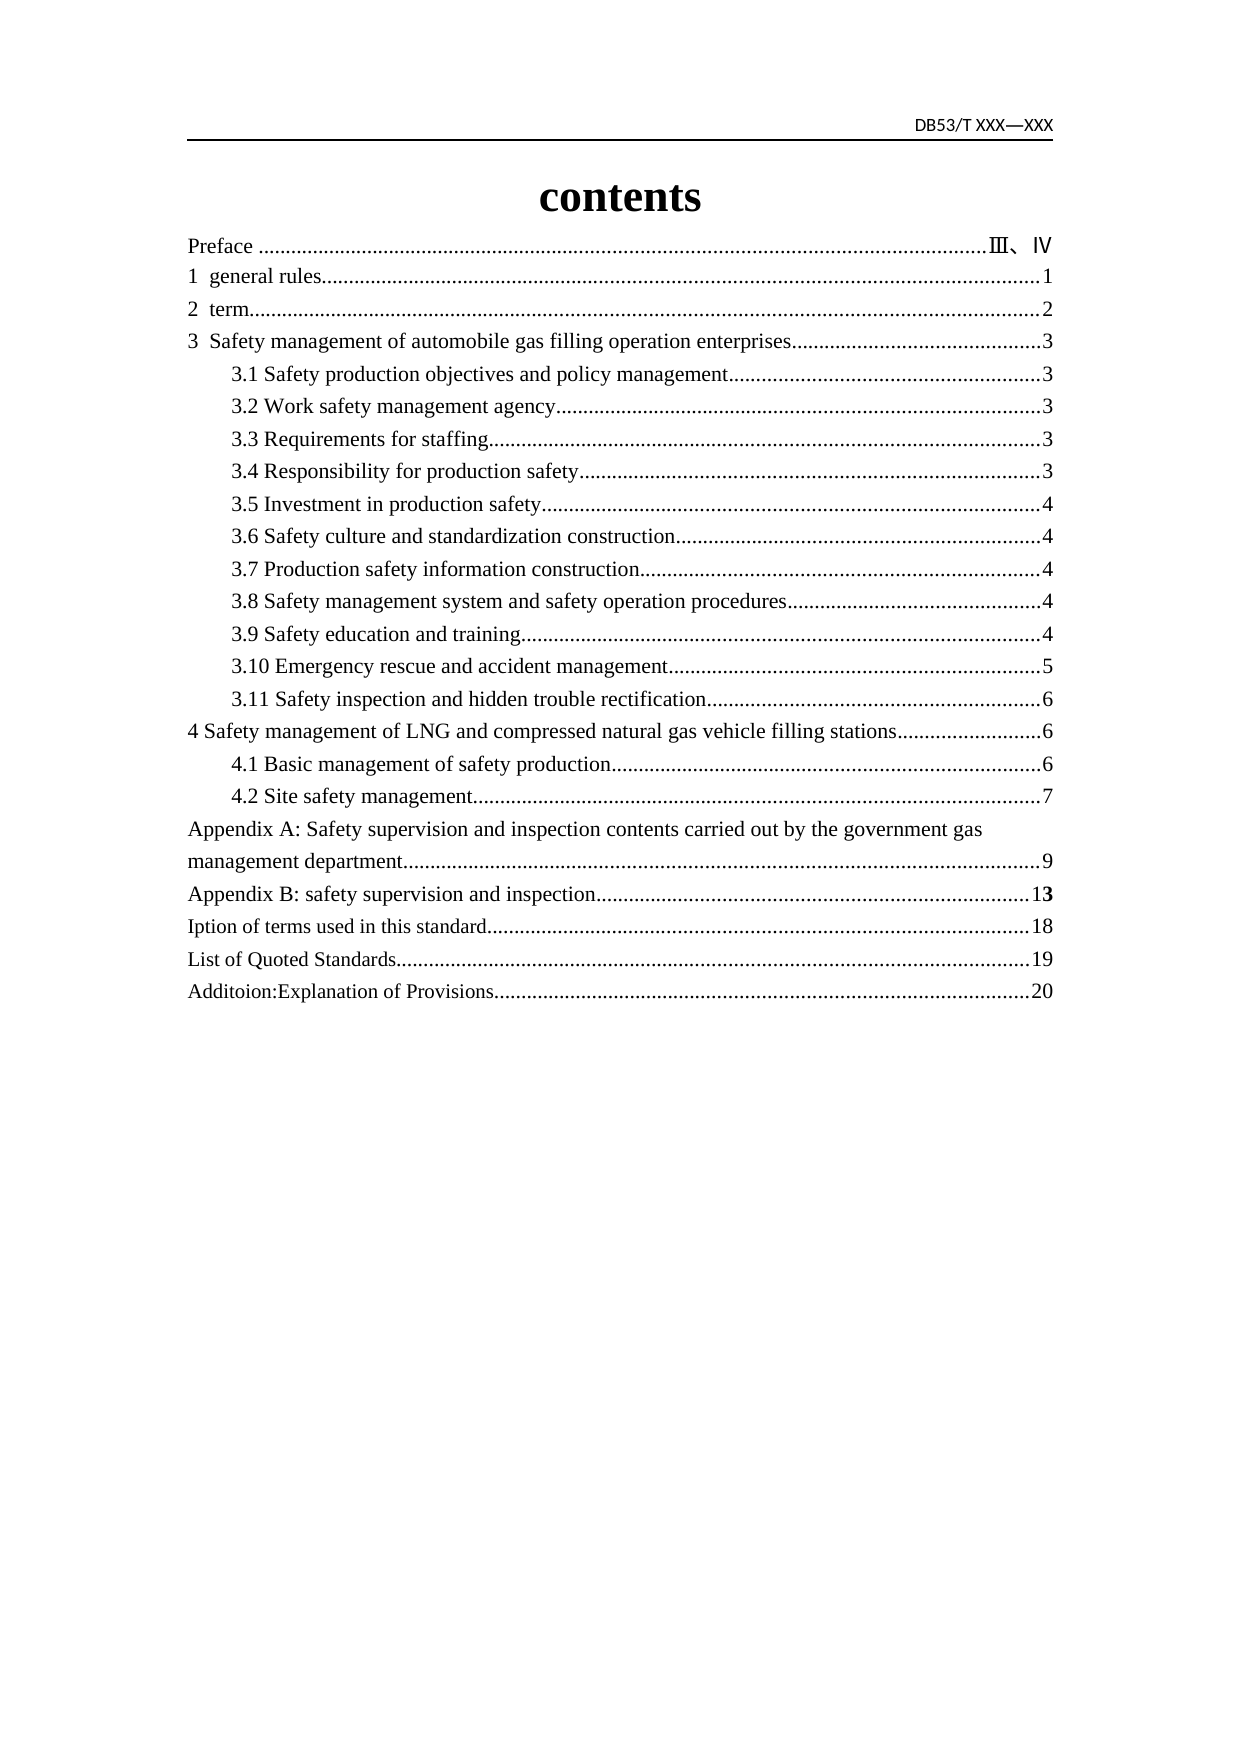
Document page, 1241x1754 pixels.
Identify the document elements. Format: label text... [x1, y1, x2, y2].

text 3.11 Safety inspection and hidden trouble rectification 6 [231, 682, 1053, 715]
text 3.10 Emergency rescue and accident management 5 [231, 650, 1053, 682]
text 3.5 Investment in production safety 4 [231, 487, 1053, 520]
text 3.4 Responsibility for production safety 3 [231, 455, 1053, 487]
text 3.3 Requirements for staffing 3 [231, 422, 1053, 455]
text Iption of terms used in this standard 18 [187, 910, 1053, 942]
text 1 general rules 1 [187, 260, 1053, 292]
text 3.7 Production safety information construction 4 [231, 552, 1053, 585]
text List of Quoted Standards 19 [187, 942, 1053, 975]
text Appendix A: Safety supervision and inspection contents carried out by the government gas management department 9 [187, 812, 1053, 877]
text 3.1 Safety production objectives and policy management 3 [231, 357, 1053, 390]
text 4.1 Basic management of safety production 6 [231, 747, 1053, 780]
text Additoion:Explanation of Provisions 20 [187, 975, 1053, 1007]
text 3.8 Safety management system and safety operation procedures 4 [231, 585, 1053, 617]
text Appendix B: safety supervision and inspection 13 [187, 877, 1053, 910]
text 4.2 Site safety management 7 [231, 780, 1053, 812]
text 2 term 2 [187, 292, 1053, 325]
text 3.6 Safety culture and standardization construction 4 [231, 520, 1053, 552]
text 3.2 Work safety management agency 3 [231, 390, 1053, 422]
text Preface Ⅲ、Ⅳ [187, 227, 1053, 260]
text 3.9 Safety education and training 4 [231, 617, 1053, 650]
text contents [187, 162, 1053, 227]
text 3 Safety management of automobile gas filling operation enterprises 3 [187, 325, 1053, 357]
text 4 Safety management of LNG and compressed natural gas vehicle filling stations 6 [187, 715, 1053, 747]
